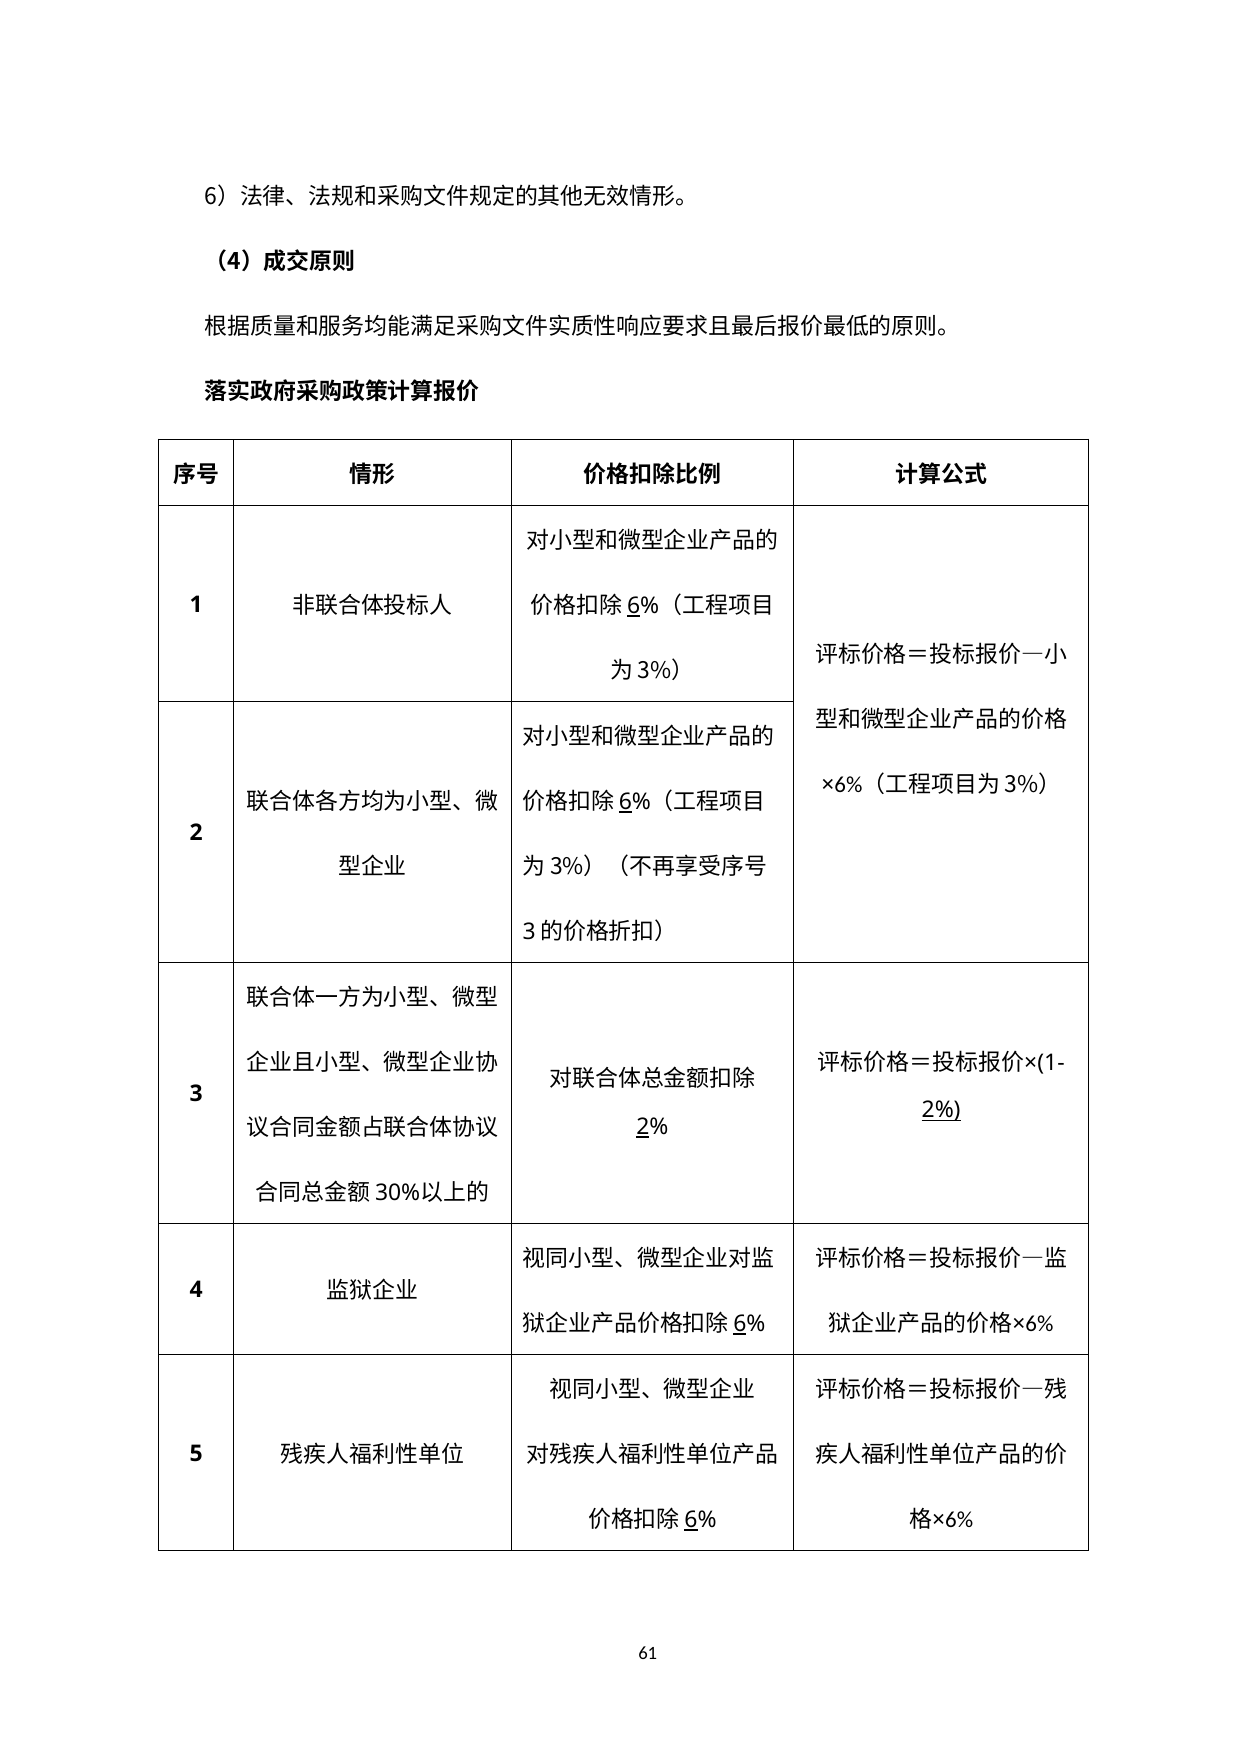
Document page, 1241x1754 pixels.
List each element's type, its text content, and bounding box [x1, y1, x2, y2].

table_cell 4 [159, 1224, 233, 1354]
table_cell 联合体一方为小型、微型企业且小型、微型企业协议合同金额占联合体协议合同总金额30%以上的 [234, 963, 511, 1223]
table_cell 1 [159, 506, 233, 701]
table_cell 对小型和微型企业产品的价格扣除6%（工程项目为3%） [512, 506, 793, 701]
table_cell 评标价格＝投标报价×(1-2%) [794, 963, 1088, 1223]
text 根据质量和服务均能满足采购文件实质性响应要求且最后报价最低的原则。 [158, 292, 1082, 357]
table_header 情形 [234, 440, 511, 504]
table_cell 2 [159, 702, 233, 962]
text 6）法律、法规和采购文件规定的其他无效情形。 [158, 162, 1082, 227]
table_cell 视同小型、微型企业对监狱企业产品价格扣除6% [512, 1224, 793, 1354]
table_cell 残疾人福利性单位 [234, 1355, 511, 1550]
text （4）成交原则 [158, 227, 1082, 292]
table_header 序号 [159, 440, 233, 504]
table_cell 监狱企业 [234, 1224, 511, 1354]
table_cell 视同小型、微型企业 对残疾人福利性单位产品价格扣除6% [512, 1355, 793, 1550]
table_header 价格扣除比例 [512, 440, 793, 504]
table_cell 3 [159, 963, 233, 1223]
table_header 计算公式 [794, 440, 1088, 504]
table_cell 对联合体总金额扣除 2% [512, 963, 793, 1223]
table_cell 评标价格＝投标报价—监狱企业产品的价格×6% [794, 1224, 1088, 1354]
table_cell 非联合体投标人 [234, 506, 511, 701]
table_cell 评标价格＝投标报价—残疾人福利性单位产品的价格×6% [794, 1355, 1088, 1550]
table_cell 对小型和微型企业产品的价格扣除6%（工程项目为3%）（不再享受序号3的价格折扣） [512, 702, 793, 962]
table_cell 5 [159, 1355, 233, 1550]
table_cell 联合体各方均为小型、微型企业 [234, 702, 511, 962]
table_cell 评标价格＝投标报价—小型和微型企业产品的价格×6%（工程项目为3%） [794, 506, 1088, 962]
text 落实政府采购政策计算报价 [158, 357, 1082, 422]
